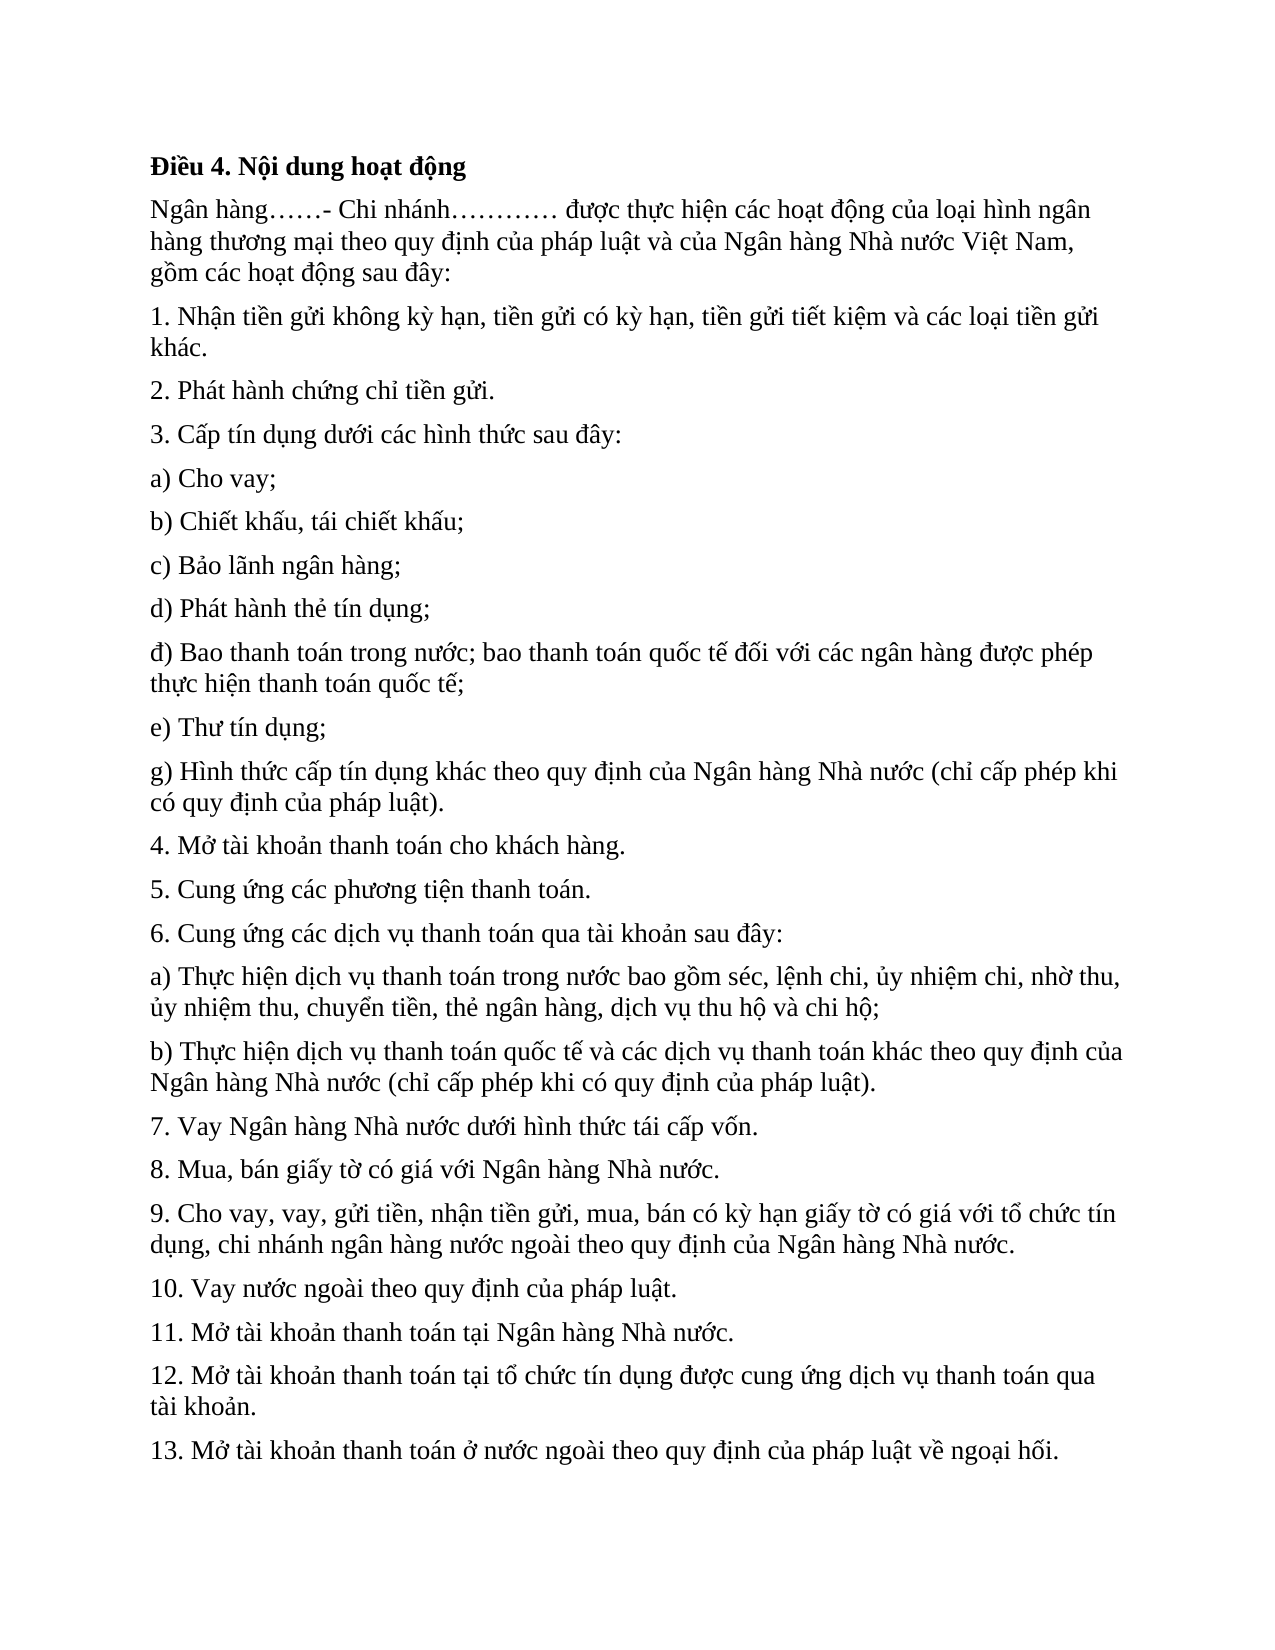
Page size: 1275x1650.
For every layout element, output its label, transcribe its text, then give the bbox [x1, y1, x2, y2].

text 8. Mua, bán giấy tờ có giá với Ngân hàng Nhà nước. [150, 1154, 1125, 1185]
text 6. Cung ứng các dịch vụ thanh toán qua tài khoản sau đây: [150, 917, 1125, 948]
text 7. Vay Ngân hàng Nhà nước dưới hình thức tái cấp vốn. [150, 1110, 1125, 1141]
text Điều 4. Nội dung hoạt động [150, 150, 1125, 181]
text Ngân hàng……- Chi nhánh………… được thực hiện các hoạt động của loại hình ngân hàng thương mại theo quy định của pháp luật và của Ngân hàng Nhà nước Việt Nam, gồm các hoạt động sau đây: [150, 194, 1125, 287]
text 1. Nhận tiền gửi không kỳ hạn, tiền gửi có kỳ hạn, tiền gửi tiết kiệm và các loại tiền gửi khác. [150, 299, 1125, 362]
text a) Cho vay; [150, 462, 1125, 493]
text 5. Cung ứng các phương tiện thanh toán. [150, 873, 1125, 904]
text 9. Cho vay, vay, gửi tiền, nhận tiền gửi, mua, bán có kỳ hạn giấy tờ có giá với tổ chức tín dụng, chi nhánh ngân hàng nước ngoài theo quy định của Ngân hàng Nhà nước. [150, 1197, 1125, 1259]
text 10. Vay nước ngoài theo quy định của pháp luật. [150, 1272, 1125, 1303]
text 4. Mở tài khoản thanh toán cho khách hàng. [150, 829, 1125, 861]
text 11. Mở tài khoản thanh toán tại Ngân hàng Nhà nước. [150, 1316, 1125, 1347]
text b) Thực hiện dịch vụ thanh toán quốc tế và các dịch vụ thanh toán khác theo quy định của Ngân hàng Nhà nước (chỉ cấp phép khi có quy định của pháp luật). [150, 1035, 1125, 1097]
text b) Chiết khấu, tái chiết khấu; [150, 505, 1125, 536]
text c) Bảo lãnh ngân hàng; [150, 549, 1125, 580]
text g) Hình thức cấp tín dụng khác theo quy định của Ngân hàng Nhà nước (chỉ cấp phép khi có quy định của pháp luật). [150, 755, 1125, 817]
text 13. Mở tài khoản thanh toán ở nước ngoài theo quy định của pháp luật về ngoại hối. [150, 1434, 1125, 1465]
text a) Thực hiện dịch vụ thanh toán trong nước bao gồm séc, lệnh chi, ủy nhiệm chi, nhờ thu, ủy nhiệm thu, chuyển tiền, thẻ ngân hàng, dịch vụ thu hộ và chi hộ; [150, 960, 1125, 1023]
text đ) Bao thanh toán trong nước; bao thanh toán quốc tế đối với các ngân hàng được phép thực hiện thanh toán quốc tế; [150, 636, 1125, 698]
text 2. Phát hành chứng chỉ tiền gửi. [150, 374, 1125, 406]
text 12. Mở tài khoản thanh toán tại tổ chức tín dụng được cung ứng dịch vụ thanh toán qua tài khoản. [150, 1359, 1125, 1422]
text e) Thư tín dụng; [150, 711, 1125, 742]
text d) Phát hành thẻ tín dụng; [150, 593, 1125, 624]
text 3. Cấp tín dụng dưới các hình thức sau đây: [150, 418, 1125, 449]
